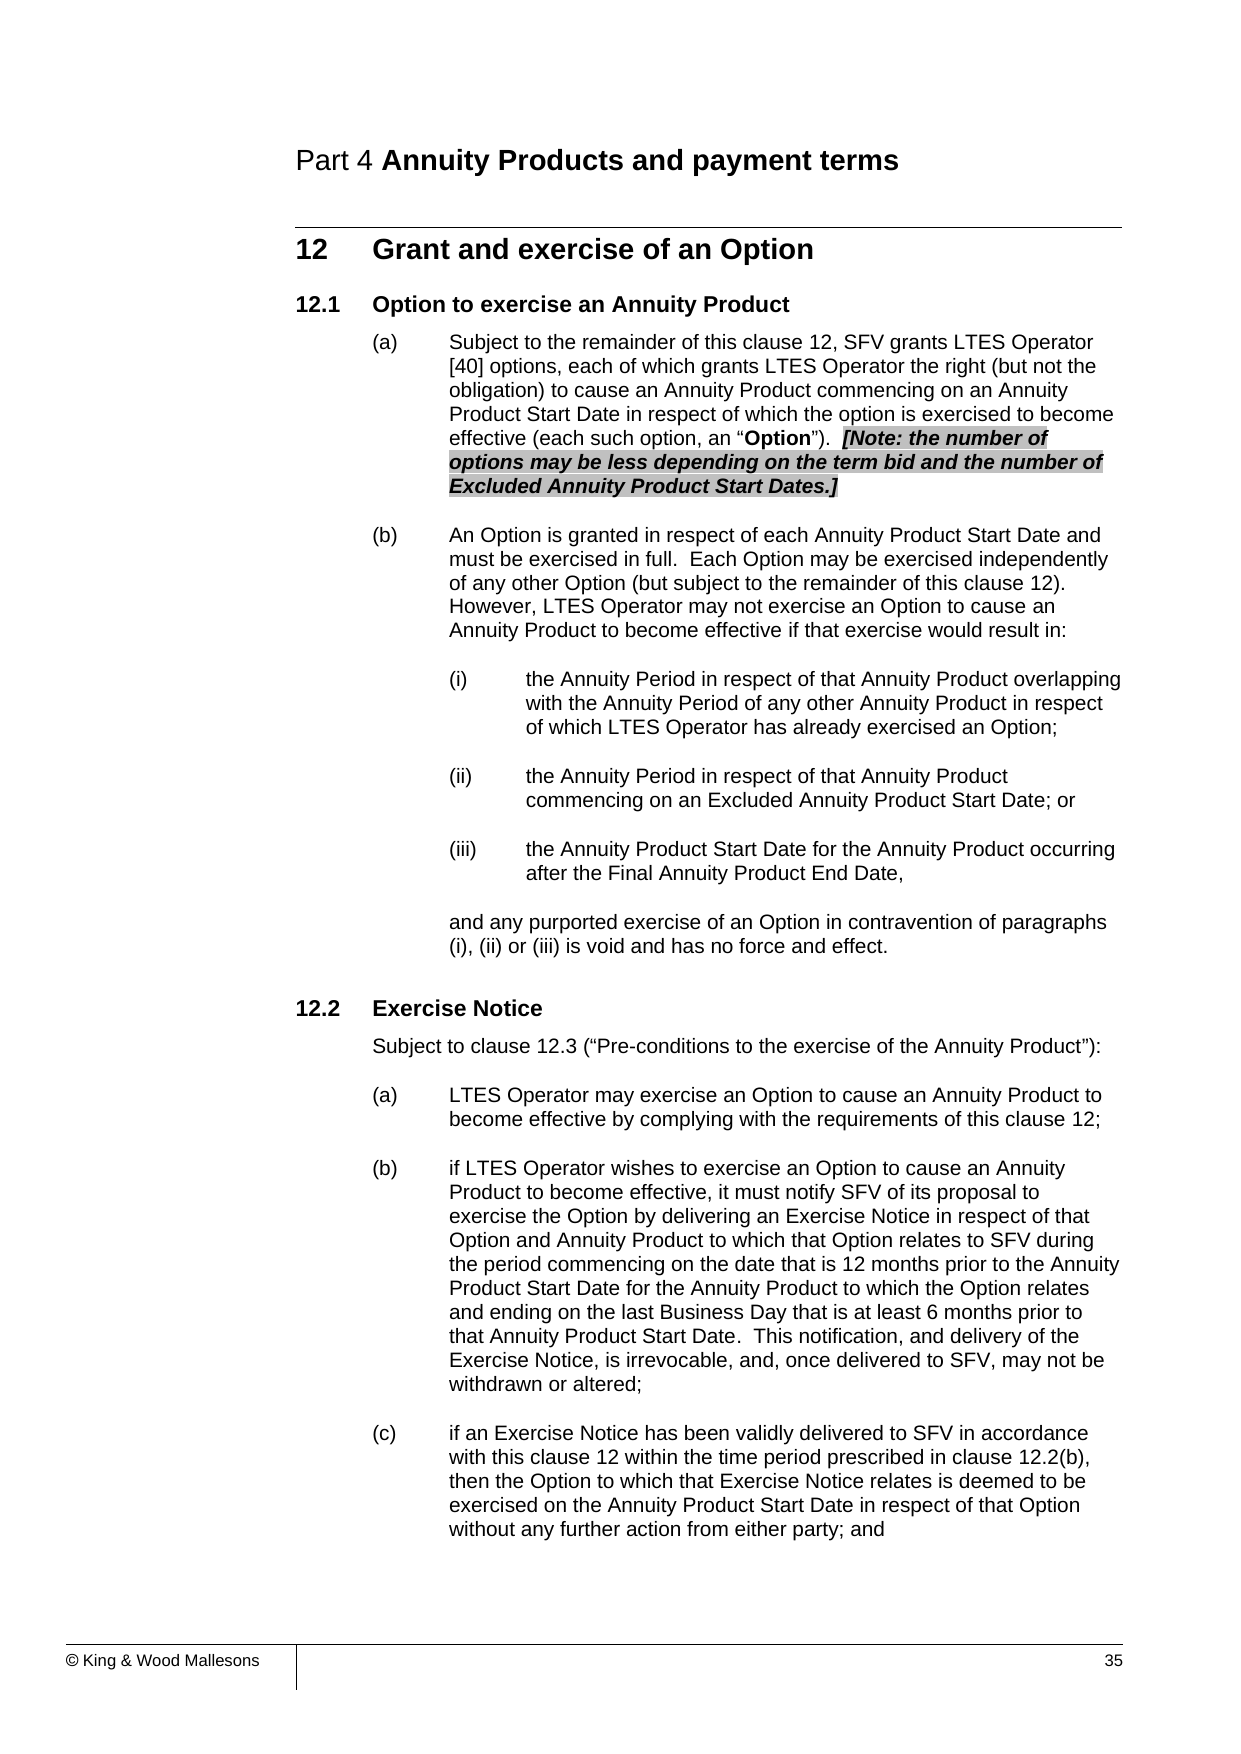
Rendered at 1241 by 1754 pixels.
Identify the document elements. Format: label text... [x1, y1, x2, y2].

subtitle if an Exercise Notice has been validly delivered to SFV in accordance with this clause 12 within the time period prescribed in clause 12.2(b), then the Option to which that Exercise Notice relates is deemed to be exercised on the Annuity Product Start Date in respect of that Option without any further action from either party; and [372, 1421, 1122, 1541]
text and any purported exercise of an Option in contravention of paragraphs (i), (ii) or (iii) is void and has no force and effect. [449, 910, 1122, 958]
text Subject to clause 12.3 (“Pre-conditions to the exercise of the Annuity Product”): [372, 1034, 1122, 1058]
subtitle Annuity Products and payment terms [295, 143, 1122, 177]
subtitle the Annuity Period in respect of that Annuity Product overlapping with the Annuity Period of any other Annuity Product in respect of which LTES Operator has already exercised an Option; [449, 667, 1122, 739]
subtitle Option to exercise an Annuity Product [295, 291, 1122, 317]
subtitle Grant and exercise of an Option [295, 228, 1122, 266]
subtitle Exercise Notice [295, 995, 1122, 1022]
subtitle the Annuity Period in respect of that Annuity Product commencing on an Excluded Annuity Product Start Date; or [449, 764, 1122, 812]
subtitle An Option is granted in respect of each Annuity Product Start Date and must be exercised in full. Each Option may be exercised independently of any other Option (but subject to the remainder of this clause 12). However, LTES Operator may not exercise an Option to cause an Annuity Product to become effective if that exercise would result in: [372, 522, 1122, 642]
subtitle if LTES Operator wishes to exercise an Option to cause an Annuity Product to become effective, it must notify SFV of its proposal to exercise the Option by delivering an Exercise Notice in respect of that Option and Annuity Product to which that Option relates to SFV during the period commencing on the date that is 12 months prior to the Annuity Product Start Date for the Annuity Product to which the Option relates and ending on the last Business Day that is at least 6 months prior to that Annuity Product Start Date. This notification, and delivery of the Exercise Notice, is irrevocable, and, once delivered to SFV, may not be withdrawn or altered; [372, 1156, 1122, 1396]
subtitle the Annuity Product Start Date for the Annuity Product occurring after the Final Annuity Product End Date, [449, 837, 1122, 885]
subtitle LTES Operator may exercise an Option to cause an Annuity Product to become effective by complying with the requirements of this clause 12; [372, 1083, 1122, 1131]
subtitle Subject to the remainder of this clause 12, SFV grants LTES Operator [40] options, each of which grants LTES Operator the right (but not the obligation) to cause an Annuity Product commencing on an Annuity Product Start Date in respect of which the option is exercised to become effective (each such option, an “Option”). [Note: the number of options may be less depending on the term bid and the number of Excluded Annuity Product Start Dates.] [372, 330, 1122, 497]
